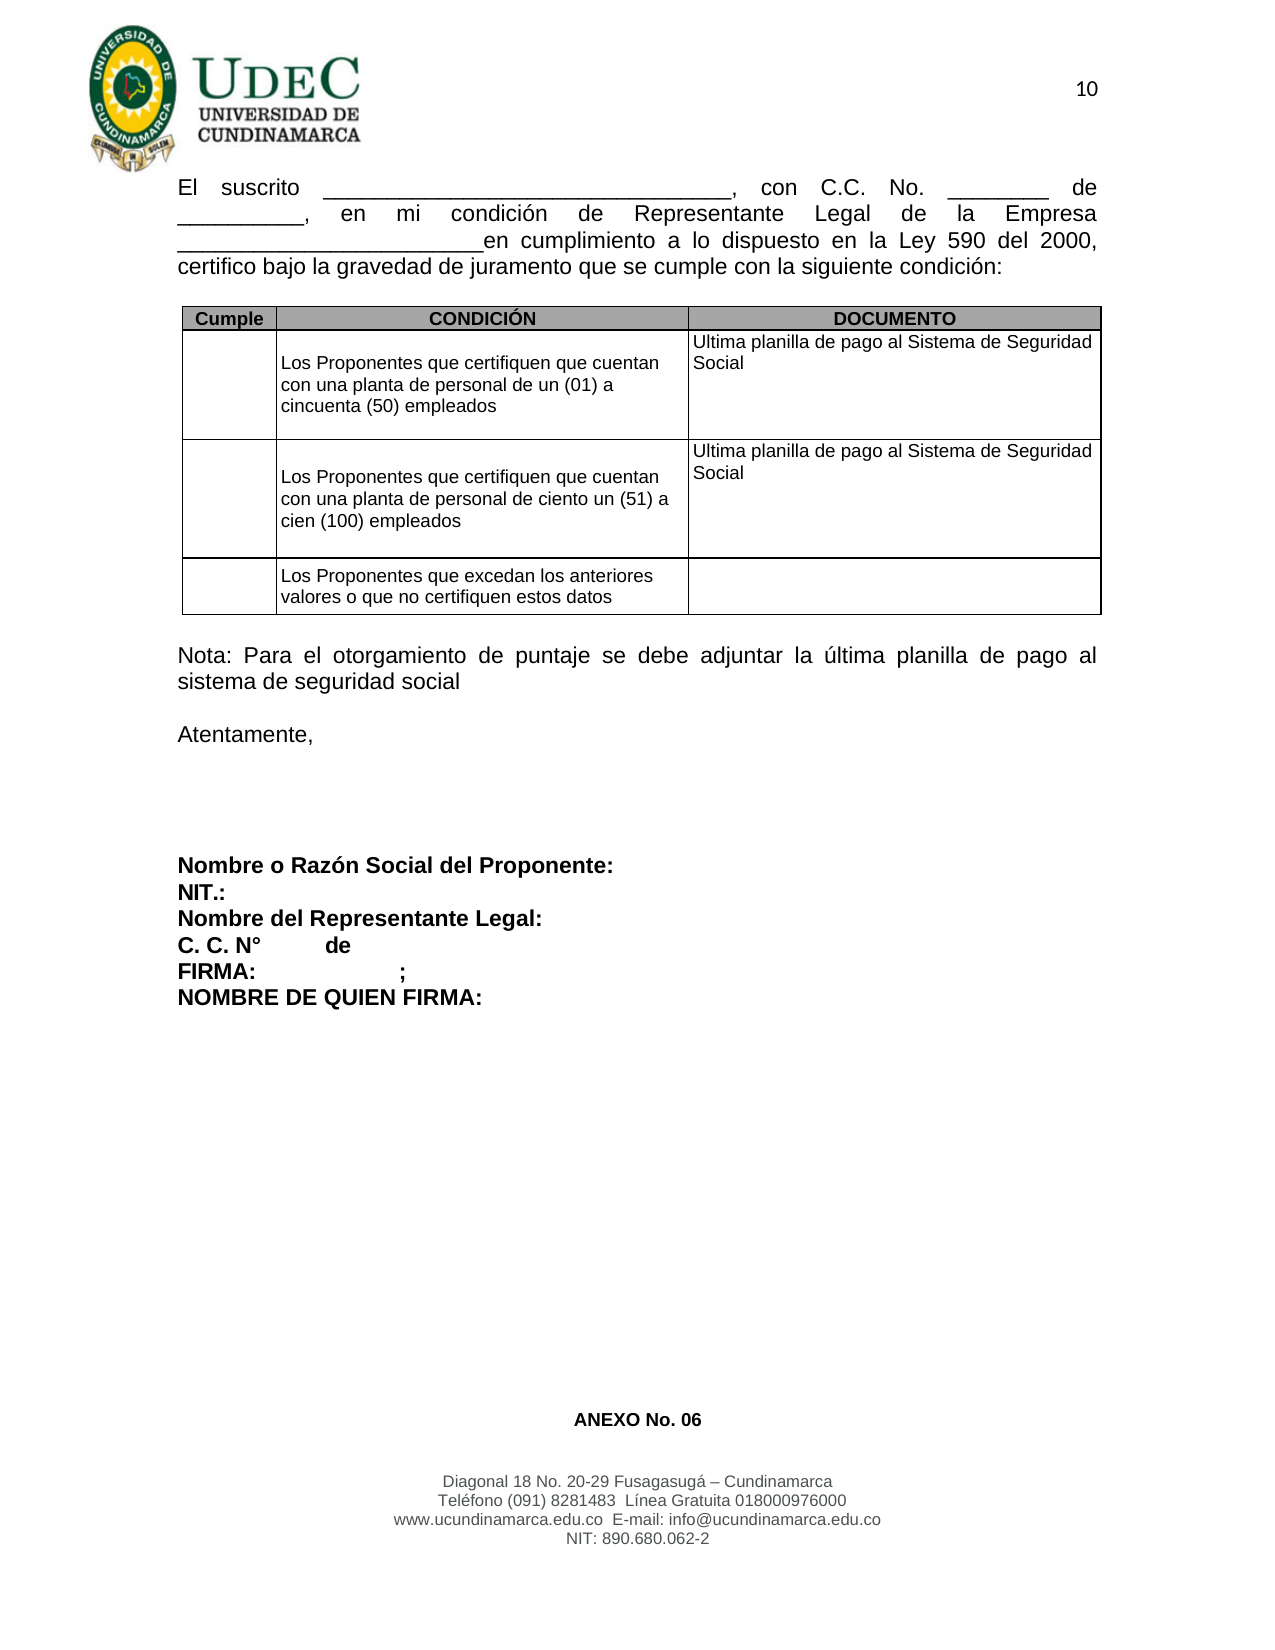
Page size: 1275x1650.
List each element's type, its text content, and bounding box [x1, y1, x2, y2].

text ANEXO No. 06 [177, 1409, 1098, 1430]
table_cell Ultima planilla de pago al Sistema de Seguridad Social [689, 440, 1100, 557]
text El suscrito ________________________________, con C.C. No. ________ de __________, en mi condición de Representante Legal de la Empresa ________________________en cumplimiento a lo dispuesto en la Ley 590 del 2000, certifico bajo la gravedad de juramento que se cumple con la siguiente condición: [177, 174, 1098, 279]
table_cell Los Proponentes que certifiquen que cuentan con una planta de personal de ciento un (51) a cien (100) empleados [277, 440, 688, 557]
text Nombre o Razón Social del Proponente: [177, 852, 1098, 879]
table_header Cumple [183, 307, 276, 329]
table_cell [183, 559, 276, 614]
text Nombre del Representante Legal: [177, 905, 1098, 932]
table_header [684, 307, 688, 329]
text Nota: Para el otorgamiento de puntaje se debe adjuntar la última planilla de pago al sistema de seguridad social [177, 642, 1098, 694]
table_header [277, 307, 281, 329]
table_cell Los Proponentes que certifiquen que cuentan con una planta de personal de un (01) a cincuenta (50) empleados [277, 331, 688, 439]
table_cell Los Proponentes que excedan los anteriores valores o que no certifiquen estos datos [277, 559, 688, 614]
table_cell [183, 331, 276, 439]
picture [88, 24, 363, 174]
table_cell [689, 559, 1100, 614]
table_cell Ultima planilla de pago al Sistema de Seguridad Social [689, 331, 1100, 439]
text NIT.: [177, 879, 1098, 905]
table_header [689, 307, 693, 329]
table_cell [183, 440, 276, 557]
text FIRMA: ; [177, 958, 1098, 984]
text C. C. N° de [177, 932, 1098, 958]
text Atentamente, [177, 721, 1098, 747]
text NOMBRE DE QUIEN FIRMA: [177, 984, 1098, 1011]
